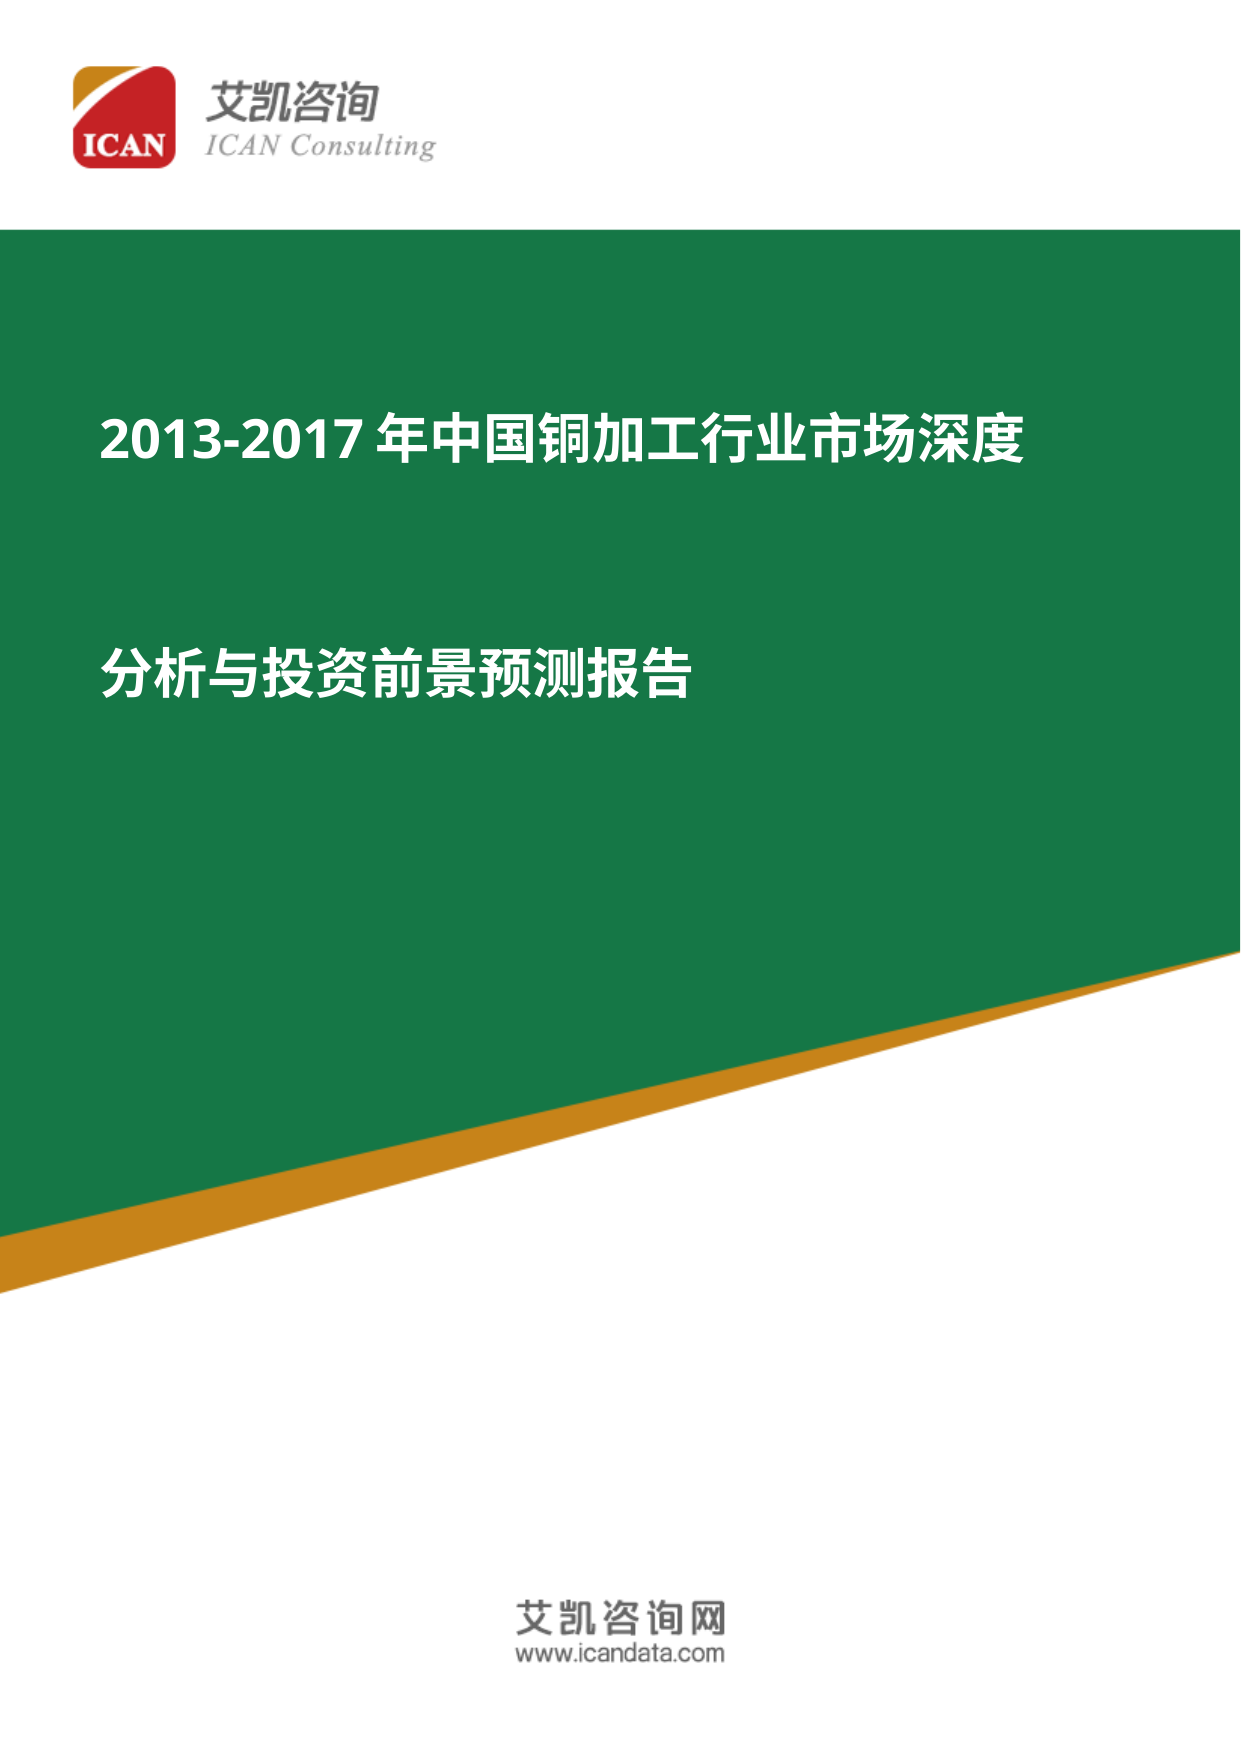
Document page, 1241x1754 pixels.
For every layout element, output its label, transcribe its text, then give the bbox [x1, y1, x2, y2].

subtitle 2013-2017年中国铜加工行业市场深度分析与投资前景预测报告 [99, 386, 1053, 718]
picture [0, 5, 1241, 1754]
